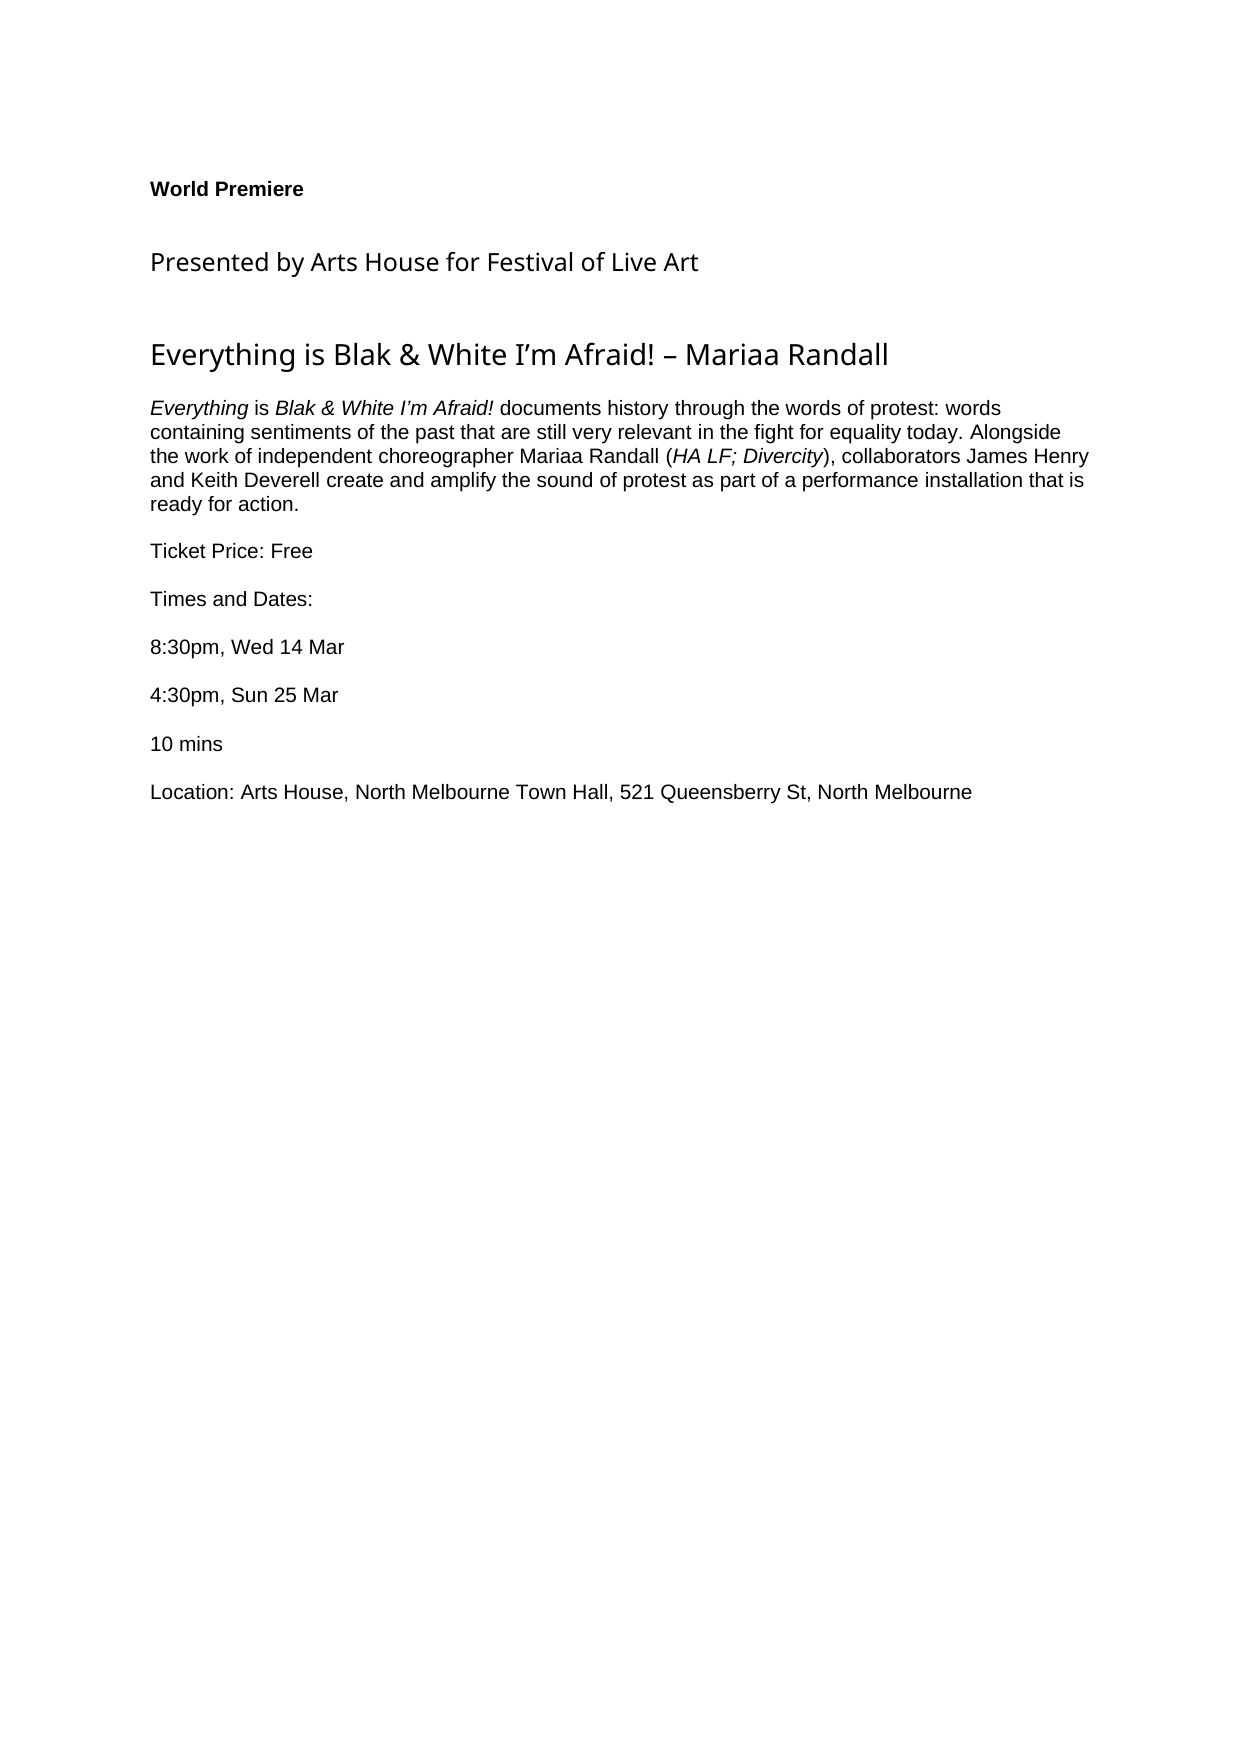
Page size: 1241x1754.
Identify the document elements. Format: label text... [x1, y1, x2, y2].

subtitle Everything is Blak & White I’m Afraid! – Mariaa Randall [150, 334, 1090, 374]
text 4:30pm, Sun 25 Mar [150, 683, 1090, 707]
list World Premiere [150, 176, 1090, 200]
text Times and Dates: 4 8:30pm, Wed 14 Mar [150, 587, 1090, 659]
text Location: Arts House, North Melbourne Town Hall, 521 Queensberry St, North Melbourne [150, 780, 1090, 804]
text Ticket Price: Free [150, 539, 1090, 563]
text 10 mins [150, 731, 1090, 755]
text Everything is Blak & White I’m Afraid! documents history through the words of protest: words containing sentiments of the past that are still very relevant in the fight for equality today. Alongside the work of independent choreographer Mariaa Randall (HA LF; Divercity), collaborators James Henry and Keith Deverell create and amplify the sound of protest as part of a performance installation that is ready for action. [150, 396, 1090, 515]
subtitle Presented by Arts House for Festival of Live Art [150, 245, 1090, 279]
